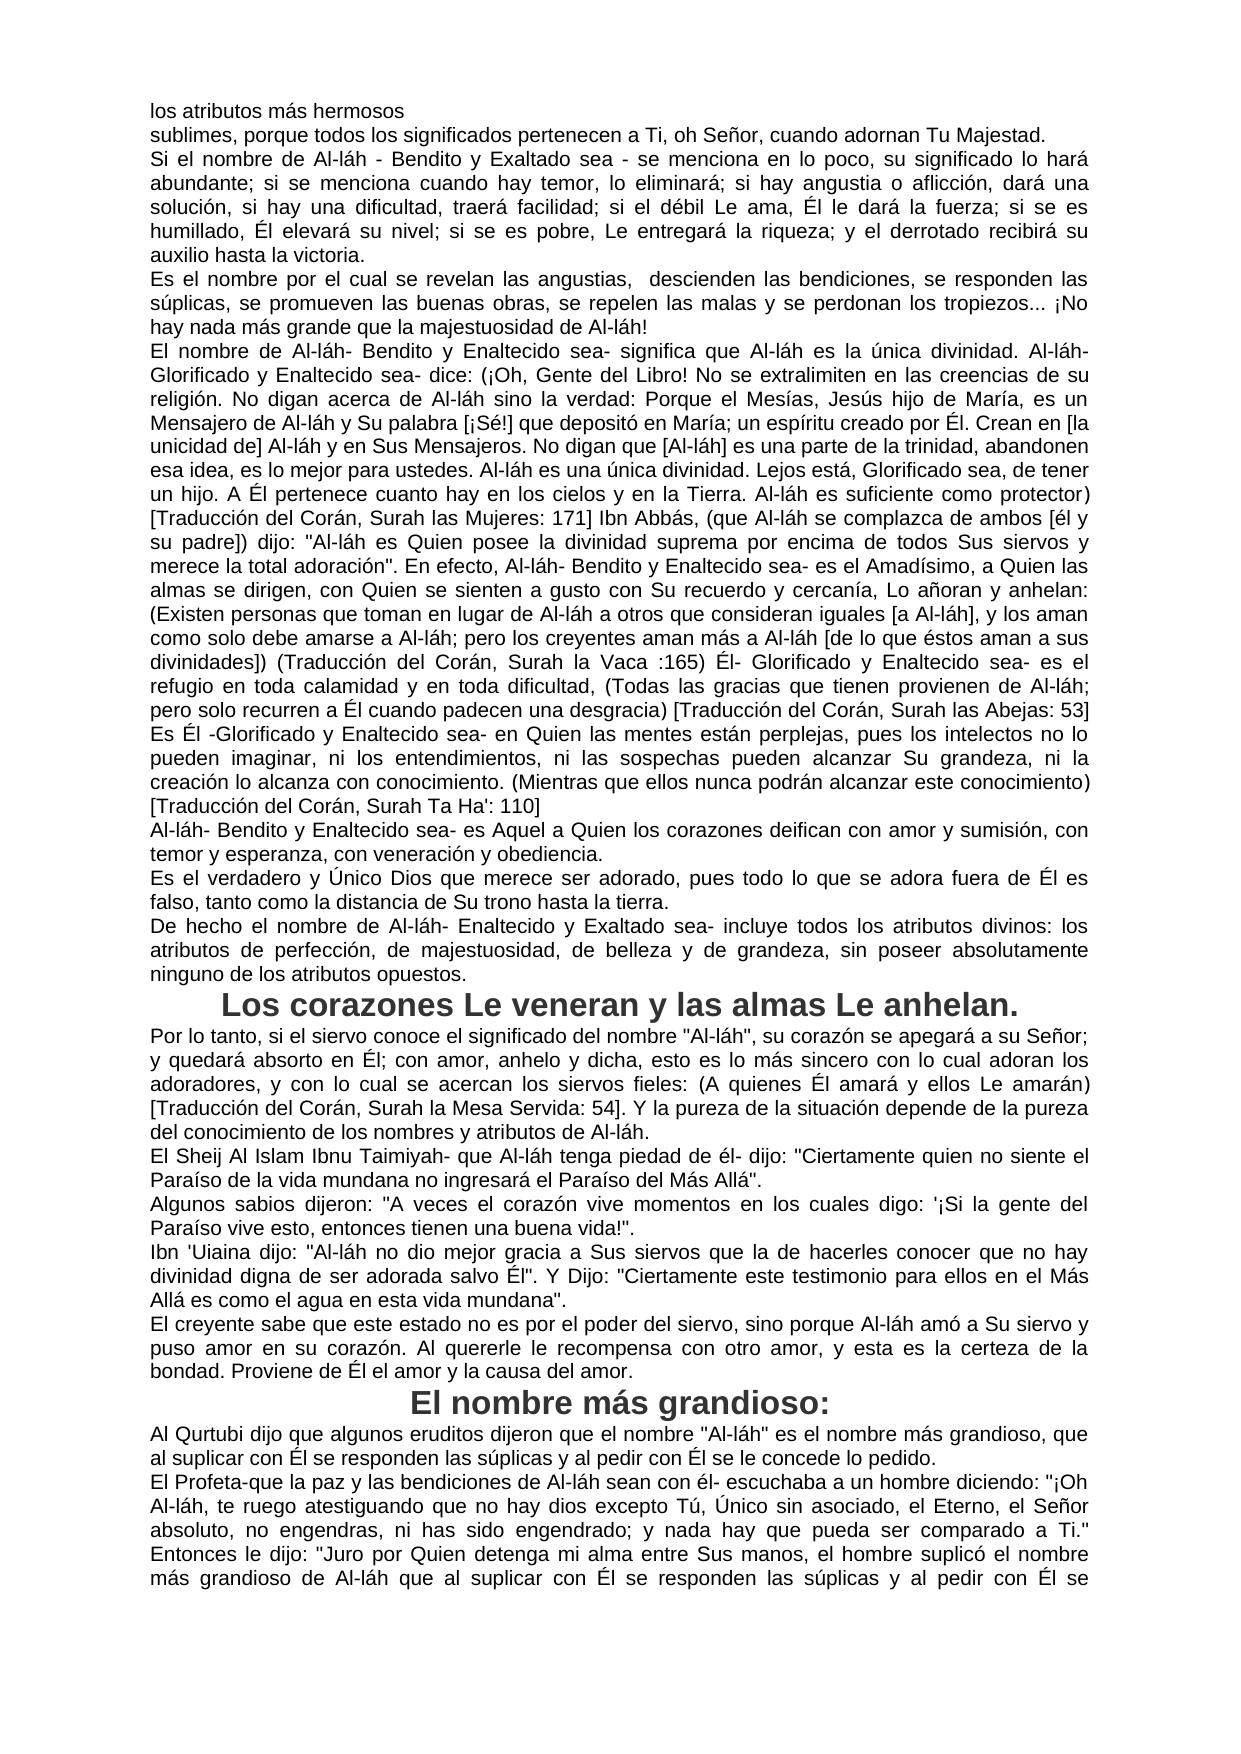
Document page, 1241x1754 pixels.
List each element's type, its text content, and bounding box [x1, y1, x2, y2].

subtitle Los corazones Le veneran y las almas Le anhelan. [150, 985, 1090, 1024]
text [150, 1469, 1090, 1589]
subtitle El nombre más grandioso: [150, 1383, 1090, 1422]
text El Sheij Al Islam Ibnu Taimiyah- que Al-láh tenga piedad de él- dijo: "Ciertamente quien no siente el Paraíso de la vida mundana no ingresará el Paraíso del Más Allá". [150, 1144, 1090, 1192]
text Ibn 'Uiaina dijo: "Al-láh no dio mejor gracia a Sus siervos que la de hacerles conocer que no hay divinidad digna de ser adorada salvo Él". Y Dijo: "Ciertamente este testimonio para ellos en el Más Allá es como el agua en esta vida mundana". [150, 1239, 1090, 1311]
text Es el verdadero y Único Dios que merece ser adorado, pues todo lo que se adora fuera de Él es falso, tanto como la distancia de Su trono hasta la tierra. [150, 866, 1090, 913]
text Al-láh- Bendito y Enaltecido sea- es Aquel a Quien los corazones deifican con amor y sumisión, con temor y esperanza, con veneración y obediencia. [150, 818, 1090, 866]
text Por lo tanto, si el siervo conoce el significado del nombre "Al-láh", su corazón se apegará a su Señor; y quedará absorto en Él; con amor, anhelo y dicha, esto es lo más sincero con lo cual adoran los adoradores, y con lo cual se acercan los siervos fieles: ﴾A quienes Él amará y ellos Le amarán﴿ [Traducción del Corán, Surah la Mesa Servida: 54]. Y la pureza de la situación depende de la pureza del conocimiento de los nombres y atributos de Al-láh. [150, 1024, 1090, 1144]
text Algunos sabios dijeron: "A veces el corazón vive momentos en los cuales digo: '¡Si la gente del Paraíso vive esto, entonces tienen una buena vida!". [150, 1192, 1090, 1239]
text Al Qurtubi dijo que algunos eruditos dijeron que el nombre "Al-láh" es el nombre más grandioso, que al suplicar con Él se responden las súplicas y al pedir con Él se le concede lo pedido. [150, 1422, 1090, 1469]
text Es el nombre por el cual se revelan las angustias, descienden las bendiciones, se responden las súplicas, se promueven las buenas obras, se repelen las malas y se perdonan los tropiezos... ¡No hay nada más grande que la majestuosidad de Al-láh! [150, 267, 1090, 338]
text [150, 99, 1090, 123]
text El creyente sabe que este estado no es por el poder del siervo, sino porque Al-láh amó a Su siervo y puso amor en su corazón. Al quererle le recompensa con otro amor, y esta es la certeza de la bondad. Proviene de Él el amor y la causa del amor. [150, 1311, 1090, 1383]
text sublimes, porque todos los significados pertenecen a Ti, oh Señor, cuando adornan Tu Majestad. [150, 123, 1090, 147]
text Si el nombre de Al-láh - Bendito y Exaltado sea - se menciona en lo poco, su significado lo hará abundante; si se menciona cuando hay temor, lo eliminará; si hay angustia o aflicción, dará una solución, si hay una dificultad, traerá facilidad; si el débil Le ama, Él le dará la fuerza; si se es humillado, Él elevará su nivel; si se es pobre, Le entregará la riqueza; y el derrotado recibirá su auxilio hasta la victoria. [150, 147, 1090, 267]
text El nombre de Al-láh- Bendito y Enaltecido sea- significa que Al-láh es la única divinidad. Al-láh- Glorificado y Enaltecido sea- dice: ﴾¡Oh, Gente del Libro! No se extralimiten en las creencias de su religión. No digan acerca de Al-láh sino la verdad: Porque el Mesías, Jesús hijo de María, es un Mensajero de Al-láh y Su palabra [¡Sé!] que depositó en María; un espíritu creado por Él. Crean en [la unicidad de] Al-láh y en Sus Mensajeros. No digan que [Al-láh] es una parte de la trinidad, abandonen esa idea, es lo mejor para ustedes. Al-láh es una única divinidad. Lejos está, Glorificado sea, de tener un hijo. A Él pertenece cuanto hay en los cielos y en la Tierra. Al-láh es suficiente como protector﴿ [Traducción del Corán, Surah las Mujeres: 171] Ibn Abbás, (que Al-láh se complazca de ambos [él y su padre]) dijo: "Al-láh es Quien posee la divinidad suprema por encima de todos Sus siervos y merece la total adoración". En efecto, Al-láh- Bendito y Enaltecido sea- es el Amadísimo, a Quien las almas se dirigen, con Quien se sienten a gusto con Su recuerdo y cercanía, Lo añoran y anhelan: ﴾Existen personas que toman en lugar de Al-láh a otros que consideran iguales [a Al-láh], y los aman como solo debe amarse a Al-láh; pero los creyentes aman más a Al-láh [de lo que éstos aman a sus divinidades]﴿ (Traducción del Corán, Surah la Vaca :165) Él- Glorificado y Enaltecido sea- es el refugio en toda calamidad y en toda dificultad, ﴾Todas las gracias que tienen provienen de Al-láh; pero solo recurren a Él cuando padecen una desgracia﴿ [Traducción del Corán, Surah las Abejas: 53] Es Él -Glorificado y Enaltecido sea- en Quien las mentes están perplejas, pues los intelectos no lo pueden imaginar, ni los entendimientos, ni las sospechas pueden alcanzar Su grandeza, ni la creación lo alcanza con conocimiento. ﴾Mientras que ellos nunca podrán alcanzar este conocimiento﴿ [Traducción del Corán, Surah Ta Ha': 110] [150, 338, 1090, 818]
text De hecho el nombre de Al-láh- Enaltecido y Exaltado sea- incluye todos los atributos divinos: los atributos de perfección, de majestuosidad, de belleza y de grandeza, sin poseer absolutamente ninguno de los atributos opuestos. [150, 913, 1090, 985]
